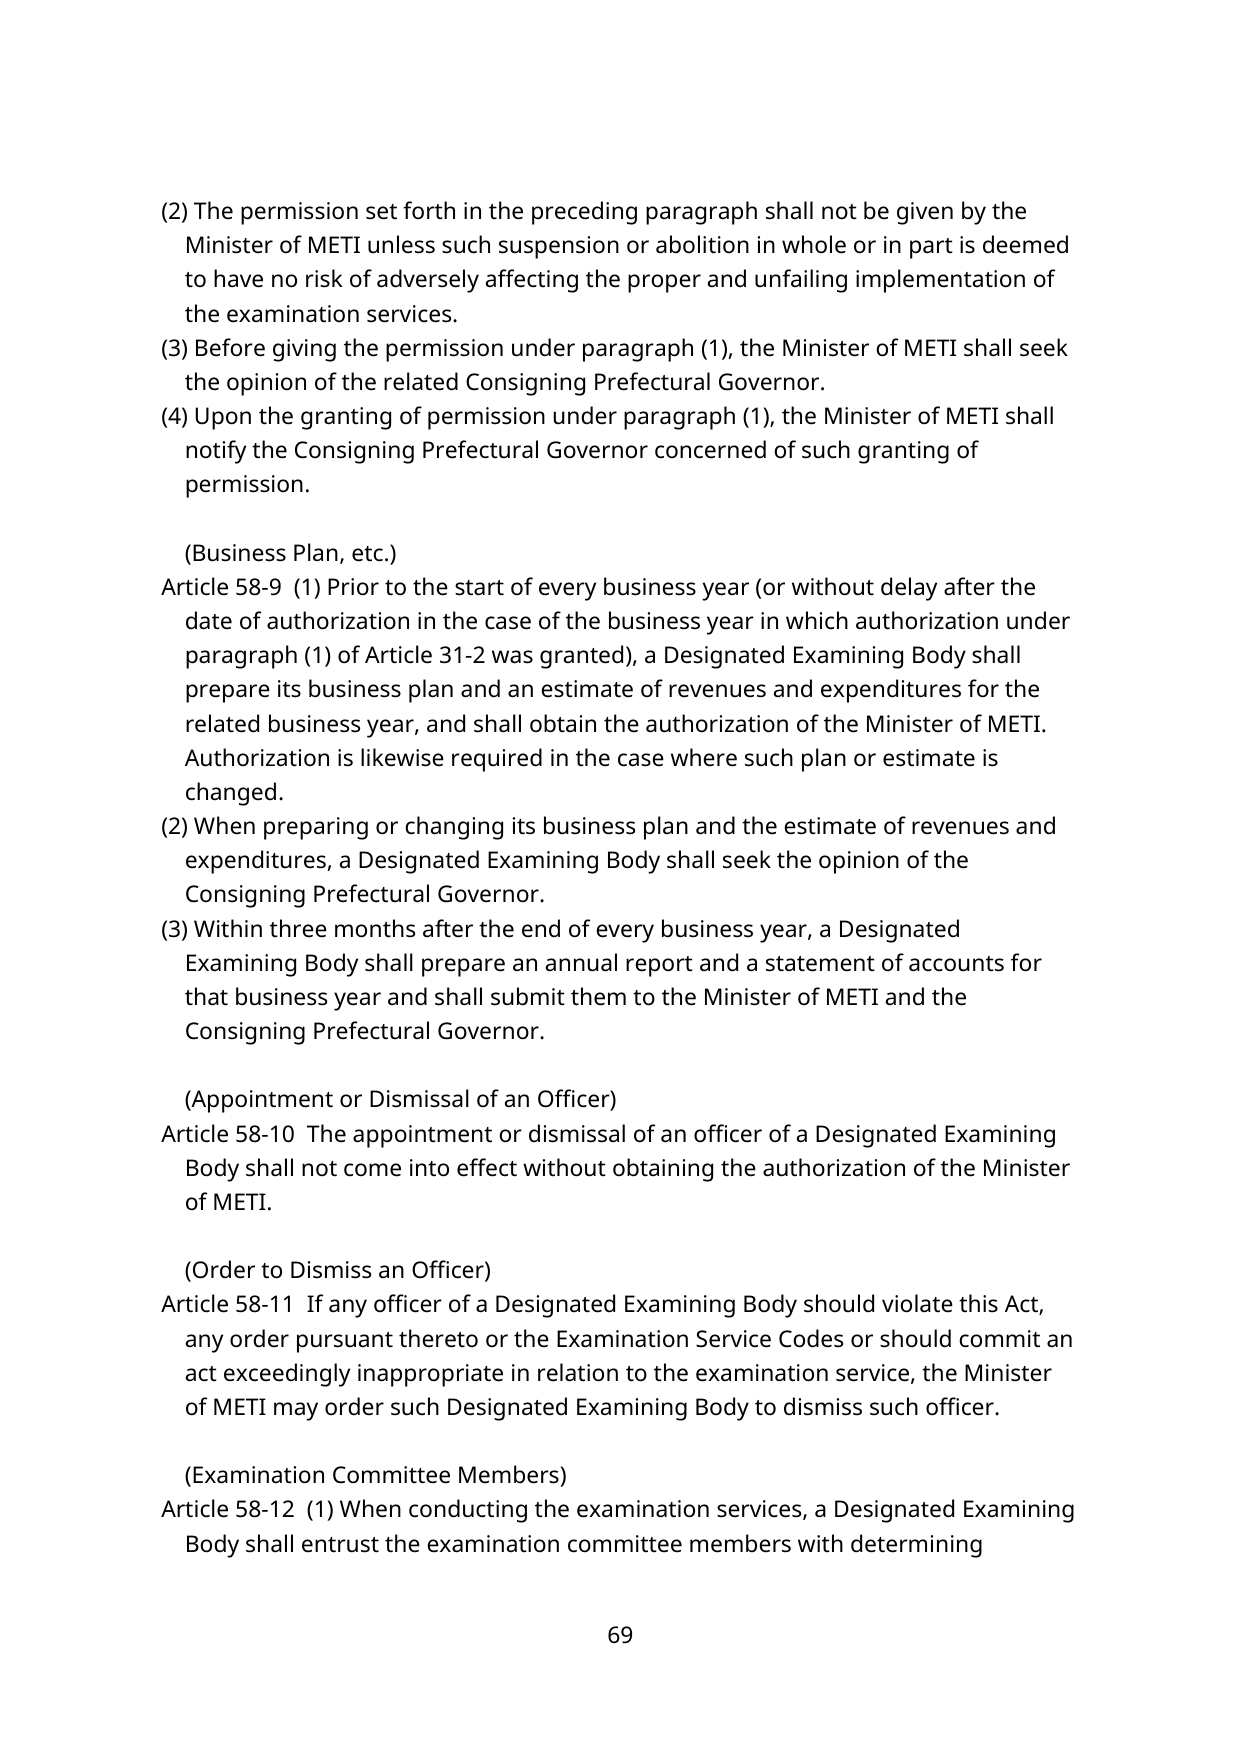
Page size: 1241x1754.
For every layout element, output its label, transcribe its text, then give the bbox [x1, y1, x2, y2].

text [161, 1492, 1079, 1560]
text Article 58-9 (1) Prior to the start of every business year (or without delay after the date of authorization in the case of the business year in which authorization under paragraph (1) of Article 31-2 was granted), a Designated Examining Body shall prepare its business plan and an estimate of revenues and expenditures for the related business year, and shall obtain the authorization of the Minister of METI. Authorization is likewise required in the case where such plan or estimate is changed. [161, 569, 1079, 809]
text (2) The permission set forth in the preceding paragraph shall not be given by the Minister of METI unless such suspension or abolition in whole or in part is deemed to have no risk of adversely affecting the proper and unfailing implementation of the examination services. [161, 194, 1079, 330]
text (2) When preparing or changing its business plan and the estimate of revenues and expenditures, a Designated Examining Body shall seek the opinion of the Consigning Prefectural Governor. [161, 809, 1079, 911]
text (3) Before giving the permission under paragraph (1), the Minister of METI shall seek the opinion of the related Consigning Prefectural Governor. [161, 330, 1079, 399]
text (Business Plan, etc.) [184, 535, 1079, 569]
text Article 58-10 The appointment or dismissal of an officer of a Designated Examining Body shall not come into effect without obtaining the authorization of the Minister of METI. [161, 1116, 1079, 1219]
text (Appointment or Dismissal of an Officer) [184, 1082, 1079, 1116]
text (Examination Committee Members) [184, 1458, 1079, 1492]
text (3) Within three months after the end of every business year, a Designated Examining Body shall prepare an annual report and a statement of accounts for that business year and shall submit them to the Minister of METI and the Consigning Prefectural Governor. [161, 911, 1079, 1048]
text Article 58-11 If any officer of a Designated Examining Body should violate this Act, any order pursuant thereto or the Examination Service Codes or should commit an act exceedingly inappropriate in relation to the examination service, the Minister of METI may order such Designated Examining Body to dismiss such officer. [161, 1287, 1079, 1424]
text (Order to Dismiss an Officer) [184, 1253, 1079, 1287]
text (4) Upon the granting of permission under paragraph (1), the Minister of METI shall notify the Consigning Prefectural Governor concerned of such granting of permission. [161, 399, 1079, 501]
